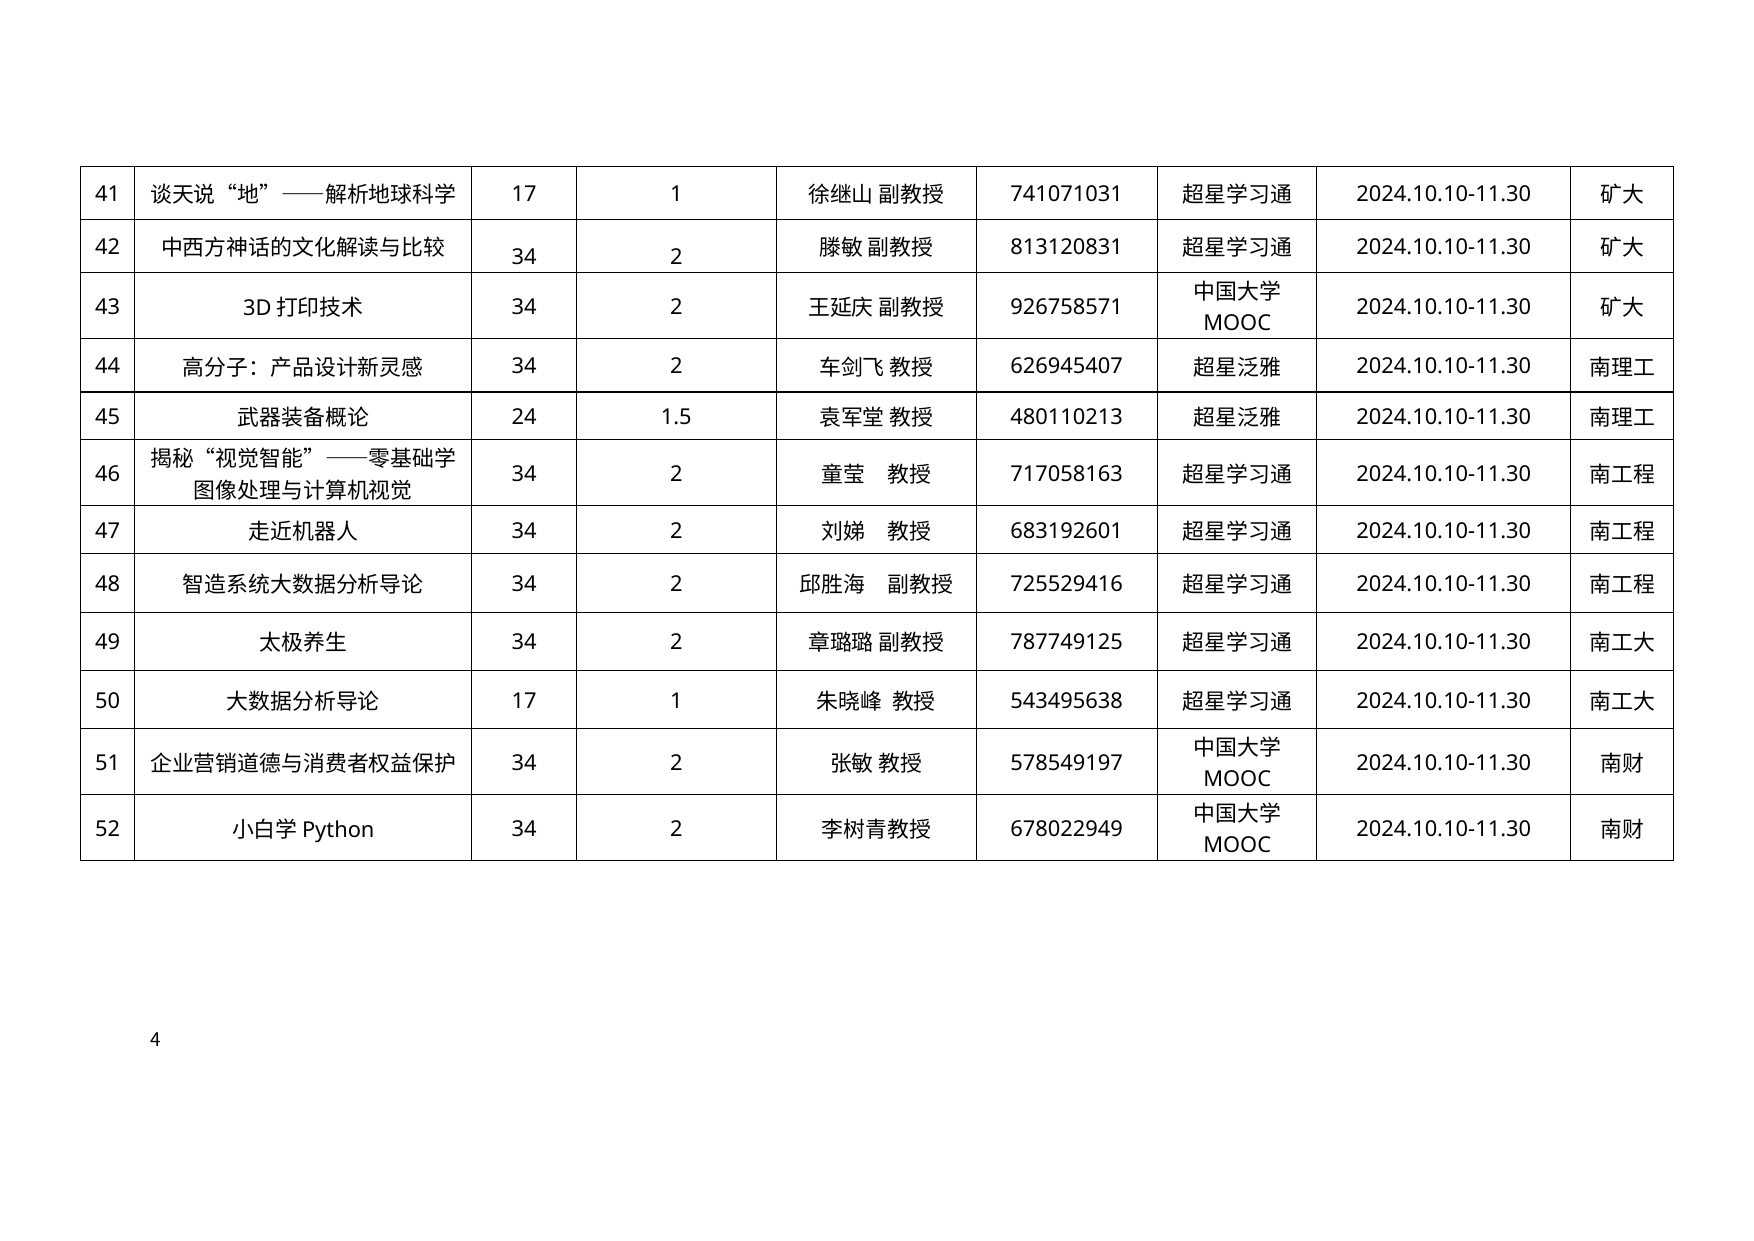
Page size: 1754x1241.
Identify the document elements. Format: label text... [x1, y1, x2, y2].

table_cell 车剑飞 教授 [777, 339, 976, 391]
table_cell 683192601 [977, 506, 1157, 553]
table_cell 2024.10.10-11.30 [1317, 554, 1570, 612]
table_cell 2 [577, 440, 776, 505]
table_cell 17 [472, 167, 576, 219]
table_cell 2 [577, 339, 776, 391]
table_cell 矿大 [1571, 220, 1673, 272]
table_cell 超星学习通 [1158, 220, 1316, 272]
table_cell 578549197 [977, 729, 1157, 794]
table_cell 矿大 [1571, 273, 1673, 338]
table_cell 2 [577, 729, 776, 794]
table_cell 武器装备概论 [135, 393, 471, 439]
table_cell 超星学习通 [1158, 167, 1316, 219]
table_cell 智造系统大数据分析导论 [135, 554, 471, 612]
table_cell 南工程 [1571, 554, 1673, 612]
table_cell 717058163 [977, 440, 1157, 505]
table_cell 2024.10.10-11.30 [1317, 167, 1570, 219]
table_cell 太极养生 [135, 613, 471, 670]
table_cell 袁军堂 教授 [777, 393, 976, 439]
table_cell 2 [577, 613, 776, 670]
table_cell 46 [81, 440, 134, 505]
table_cell 42 [81, 220, 134, 272]
table_cell 2024.10.10-11.30 [1317, 613, 1570, 670]
table_cell 中西方神话的文化解读与比较 [135, 220, 471, 272]
table_cell 52 [81, 795, 134, 860]
table_cell 谈天说“地”——解析地球科学 [135, 167, 471, 219]
table_cell 725529416 [977, 554, 1157, 612]
table_cell 2024.10.10-11.30 [1317, 339, 1570, 391]
table_cell 34 [472, 220, 576, 272]
table_cell 超星泛雅 [1158, 339, 1316, 391]
table_cell 480110213 [977, 393, 1157, 439]
table_cell 2 [577, 554, 776, 612]
table_cell 南财 [1571, 795, 1673, 860]
table_cell 34 [472, 506, 576, 553]
table_cell 34 [472, 339, 576, 391]
table_cell 超星学习通 [1158, 554, 1316, 612]
table_cell 王延庆 副教授 [777, 273, 976, 338]
table_cell 34 [472, 440, 576, 505]
table_cell 45 [81, 393, 134, 439]
table_cell 刘娣 教授 [777, 506, 976, 553]
table_cell 南工大 [1571, 671, 1673, 728]
table_cell 741071031 [977, 167, 1157, 219]
table_cell 超星学习通 [1158, 506, 1316, 553]
table_cell 2024.10.10-11.30 [1317, 671, 1570, 728]
table_cell 50 [81, 671, 134, 728]
table_cell 2024.10.10-11.30 [1317, 440, 1570, 505]
table_cell 2 [577, 506, 776, 553]
table_cell 543495638 [977, 671, 1157, 728]
table_cell 626945407 [977, 339, 1157, 391]
table_cell 邱胜海 副教授 [777, 554, 976, 612]
table_cell 2024.10.10-11.30 [1317, 220, 1570, 272]
table_cell 43 [81, 273, 134, 338]
table_cell 51 [81, 729, 134, 794]
table_cell 南工大 [1571, 613, 1673, 670]
table_cell 17 [472, 671, 576, 728]
table_cell 787749125 [977, 613, 1157, 670]
table_cell 朱晓峰 教授 [777, 671, 976, 728]
table_cell 徐继山 副教授 [777, 167, 976, 219]
table_cell 超星学习通 [1158, 613, 1316, 670]
table_cell 1 [577, 167, 776, 219]
table_cell 超星学习通 [1158, 440, 1316, 505]
table_cell 走近机器人 [135, 506, 471, 553]
table_cell 小白学Python [135, 795, 471, 860]
table_cell 3D打印技术 [135, 273, 471, 338]
table_cell 41 [81, 167, 134, 219]
table_cell 34 [472, 554, 576, 612]
table_cell 34 [472, 795, 576, 860]
table_cell 2024.10.10-11.30 [1317, 506, 1570, 553]
table_cell 矿大 [1571, 167, 1673, 219]
table_cell 48 [81, 554, 134, 612]
table_cell 1 [577, 671, 776, 728]
table_cell 超星学习通 [1158, 671, 1316, 728]
table_cell 南理工 [1571, 339, 1673, 391]
table_cell 49 [81, 613, 134, 670]
table_cell 2024.10.10-11.30 [1317, 729, 1570, 794]
table_cell 章璐璐 副教授 [777, 613, 976, 670]
table_cell 企业营销道德与消费者权益保护 [135, 729, 471, 794]
table_cell 中国大学MOOC [1158, 273, 1316, 338]
table_cell 童莹 教授 [777, 440, 976, 505]
table_cell 大数据分析导论 [135, 671, 471, 728]
table_cell 揭秘“视觉智能”——零基础学图像处理与计算机视觉 [135, 440, 471, 505]
table_cell 张敏 教授 [777, 729, 976, 794]
table_cell 滕敏 副教授 [777, 220, 976, 272]
table_cell 2024.10.10-11.30 [1317, 273, 1570, 338]
table_cell 2 [577, 795, 776, 860]
table_cell 中国大学MOOC [1158, 729, 1316, 794]
table_cell 1.5 [577, 393, 776, 439]
table_cell 34 [472, 729, 576, 794]
table_cell 2 [577, 220, 776, 272]
table_cell 678022949 [977, 795, 1157, 860]
table_cell 813120831 [977, 220, 1157, 272]
table_cell 44 [81, 339, 134, 391]
table_cell 超星泛雅 [1158, 393, 1316, 439]
table_cell 李树青教授 [777, 795, 976, 860]
table_cell 34 [472, 273, 576, 338]
table_cell 南工程 [1571, 506, 1673, 553]
table_cell 2024.10.10-11.30 [1317, 393, 1570, 439]
table_cell 34 [472, 613, 576, 670]
table_cell 南工程 [1571, 440, 1673, 505]
table_cell 926758571 [977, 273, 1157, 338]
table_cell 中国大学MOOC [1158, 795, 1316, 860]
table_cell 2 [577, 273, 776, 338]
table_cell 南理工 [1571, 393, 1673, 439]
table_cell 24 [472, 393, 576, 439]
table_cell 2024.10.10-11.30 [1317, 795, 1570, 860]
table_cell 高分子：产品设计新灵感 [135, 339, 471, 391]
table_cell 47 [81, 506, 134, 553]
table_cell 南财 [1571, 729, 1673, 794]
